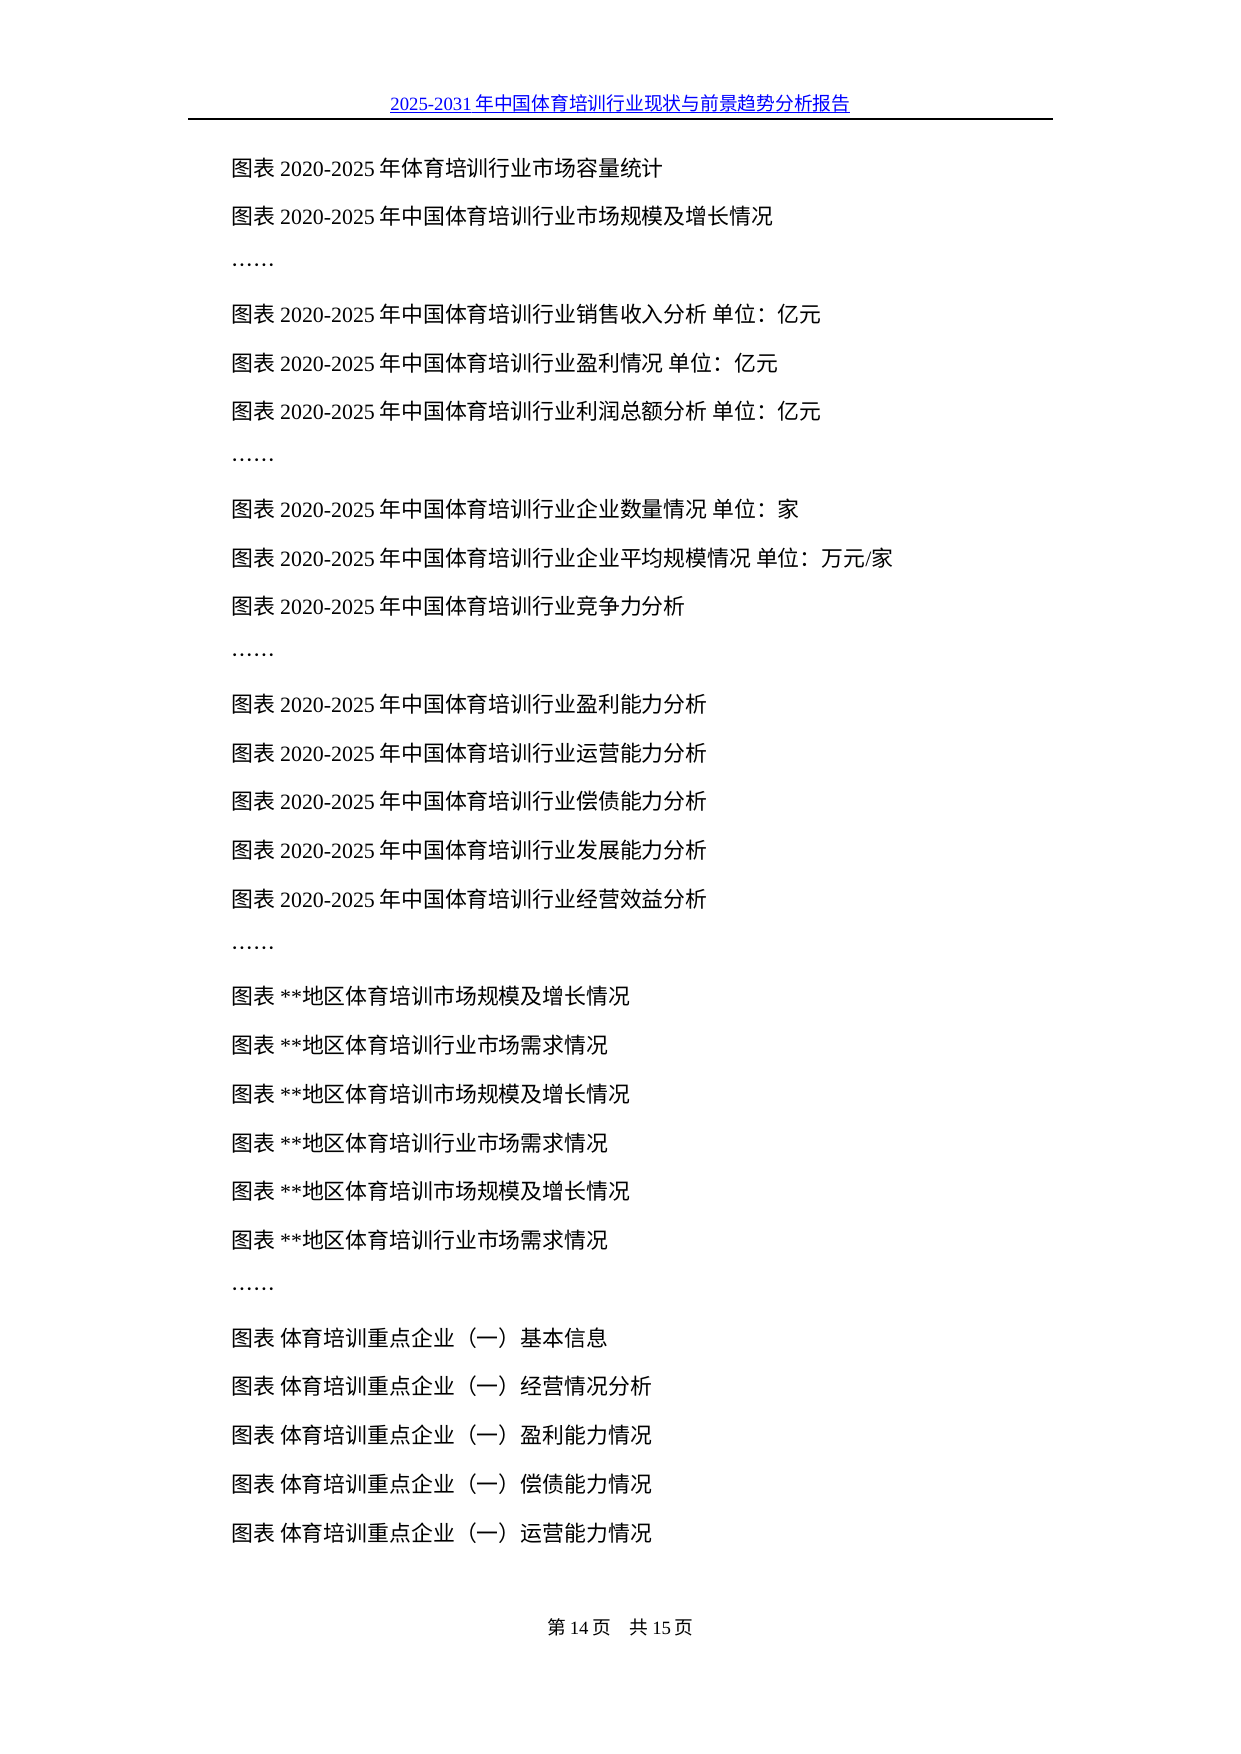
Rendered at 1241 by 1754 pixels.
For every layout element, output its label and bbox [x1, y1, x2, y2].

text [187, 150, 1053, 1548]
